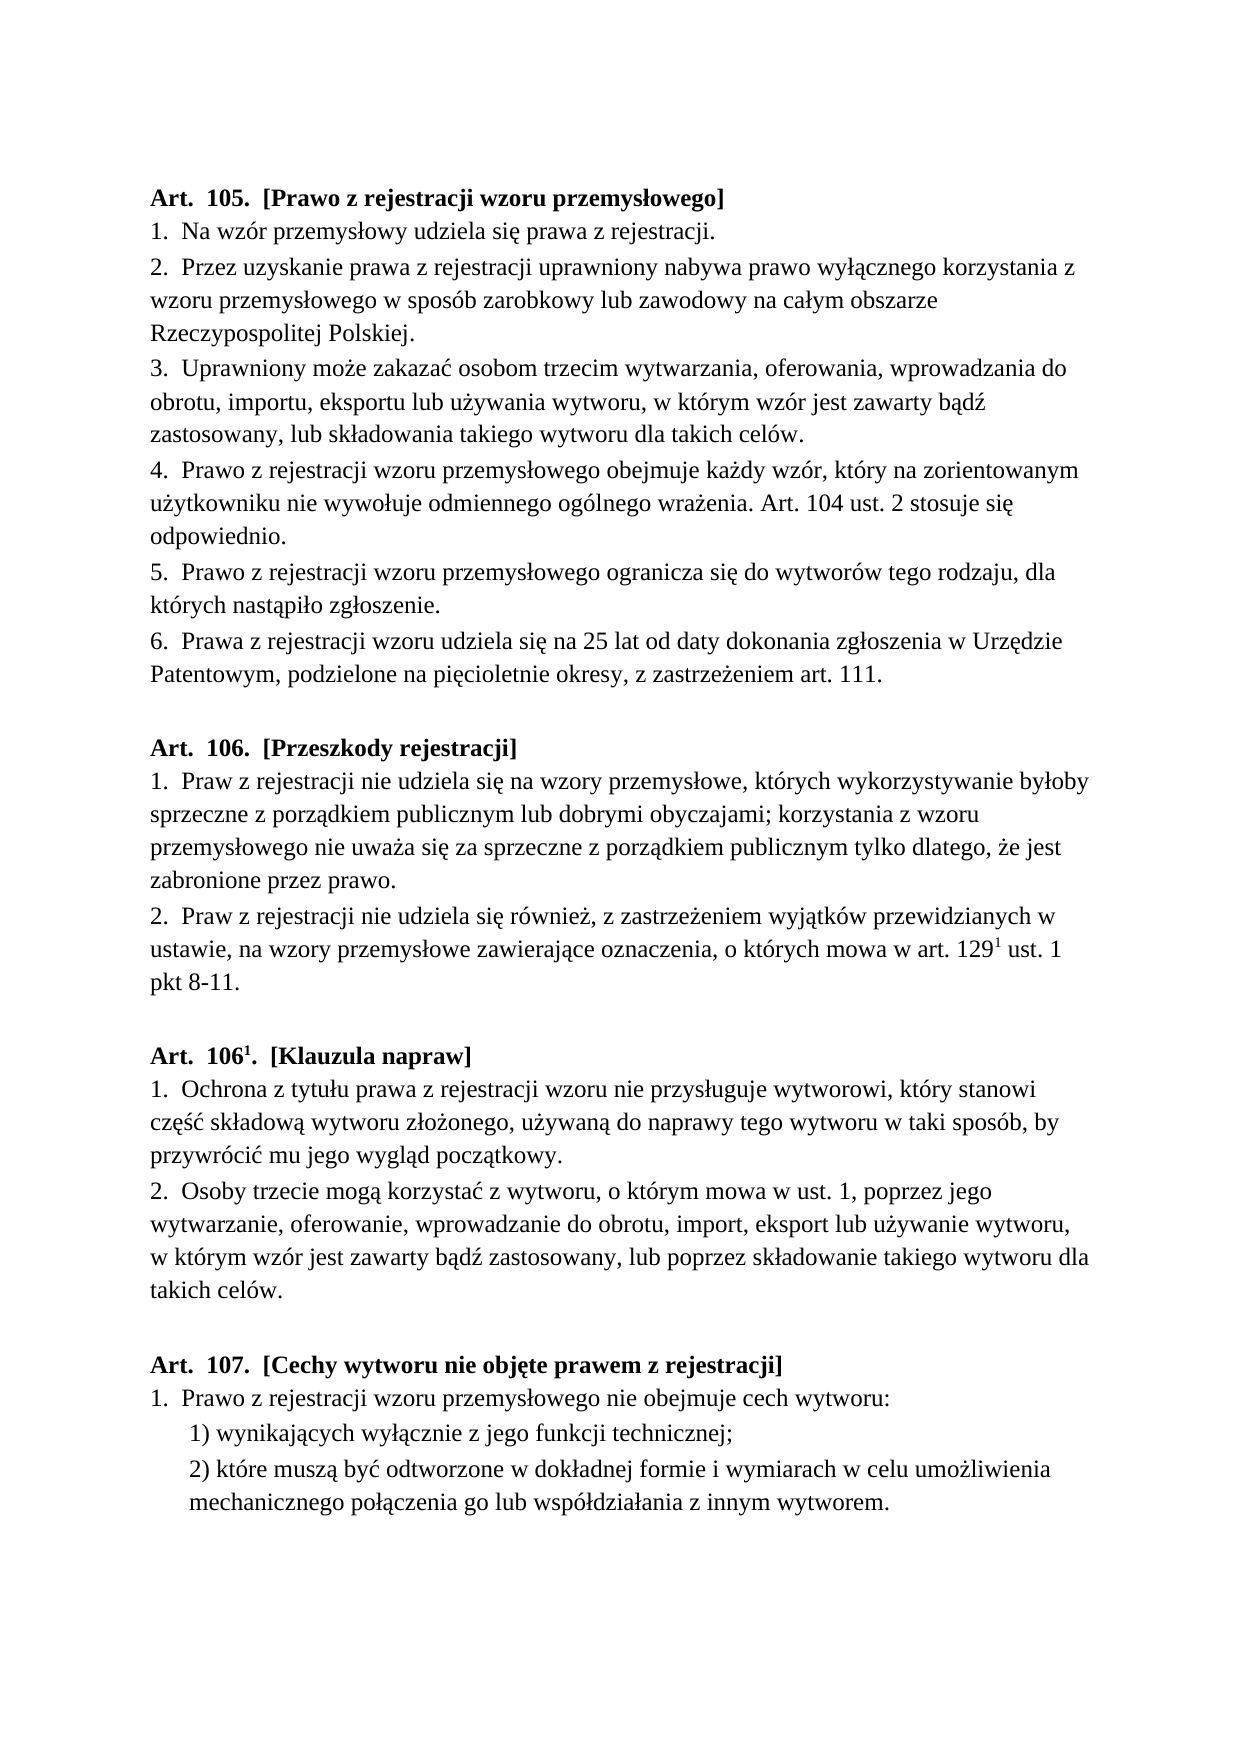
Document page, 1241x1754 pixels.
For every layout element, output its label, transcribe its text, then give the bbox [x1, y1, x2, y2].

text 1. Na wzór przemysłowy udziela się prawa z rejestracji. [150, 216, 1090, 245]
text 1. Prawo z rejestracji wzoru przemysłowego nie obejmuje cech wytworu: [150, 1383, 1090, 1411]
text 6. Prawa z rejestracji wzoru udziela się na 25 lat od daty dokonania zgłoszenia w Urzędzie Patentowym, podzielone na pięcioletnie okresy, z zastrzeżeniem art. 111. [150, 626, 1090, 688]
text 3. Uprawniony może zakazać osobom trzecim wytwarzania, oferowania, wprowadzania do obrotu, importu, eksportu lub używania wytworu, w którym wzór jest zawarty bądź zastosowany, lub składowania takiego wytworu dla takich celów. [150, 353, 1090, 448]
text 4. Prawo z rejestracji wzoru przemysłowego obejmuje każdy wzór, który na zorientowanym użytkowniku nie wywołuje odmiennego ogólnego wrażenia. Art. 104 ust. 2 stosuje się odpowiednio. [150, 455, 1090, 550]
text Art. 107. [Cechy wytworu nie objęte prawem z rejestracji] [150, 1350, 1090, 1378]
text 5. Prawo z rejestracji wzoru przemysłowego ogranicza się do wytworów tego rodzaju, dla których nastąpiło zgłoszenie. [150, 557, 1090, 619]
text Art. 1061. [Klauzula napraw] [150, 1041, 1090, 1070]
text 1. Ochrona z tytułu prawa z rejestracji wzoru nie przysługuje wytworowi, który stanowi część składową wytworu złożonego, używaną do naprawy tego wytworu w taki sposób, by przywrócić mu jego wygląd początkowy. [150, 1074, 1090, 1169]
text 2. Przez uzyskanie prawa z rejestracji uprawniony nabywa prawo wyłącznego korzystania z wzoru przemysłowego w sposób zarobkowy lub zawodowy na całym obszarze Rzeczypospolitej Polskiej. [150, 252, 1090, 347]
text 1. Praw z rejestracji nie udziela się na wzory przemysłowe, których wykorzystywanie byłoby sprzeczne z porządkiem publicznym lub dobrymi obyczajami; korzystania z wzoru przemysłowego nie uważa się za sprzeczne z porządkiem publicznym tylko dlatego, że jest zabronione przez prawo. [150, 766, 1090, 894]
text 2) które muszą być odtworzone w dokładnej formie i wymiarach w celu umożliwienia mechanicznego połączenia go lub współdziałania z innym wytworem. [189, 1454, 1090, 1516]
text 2. Osoby trzecie mogą korzystać z wytworu, o którym mowa w ust. 1, poprzez jego wytwarzanie, oferowanie, wprowadzanie do obrotu, import, eksport lub używanie wytworu, w którym wzór jest zawarty bądź zastosowany, lub poprzez składowanie takiego wytworu dla takich celów. [150, 1176, 1090, 1304]
text 2. Praw z rejestracji nie udziela się również, z zastrzeżeniem wyjątków przewidzianych w ustawie, na wzory przemysłowe zawierające oznaczenia, o których mowa w art. 1291 ust. 1 pkt 8-11. [150, 901, 1090, 996]
text Art. 106. [Przeszkody rejestracji] [150, 733, 1090, 762]
text Art. 105. [Prawo z rejestracji wzoru przemysłowego] [150, 183, 1090, 212]
text 1) wynikających wyłącznie z jego funkcji technicznej; [189, 1418, 1090, 1447]
